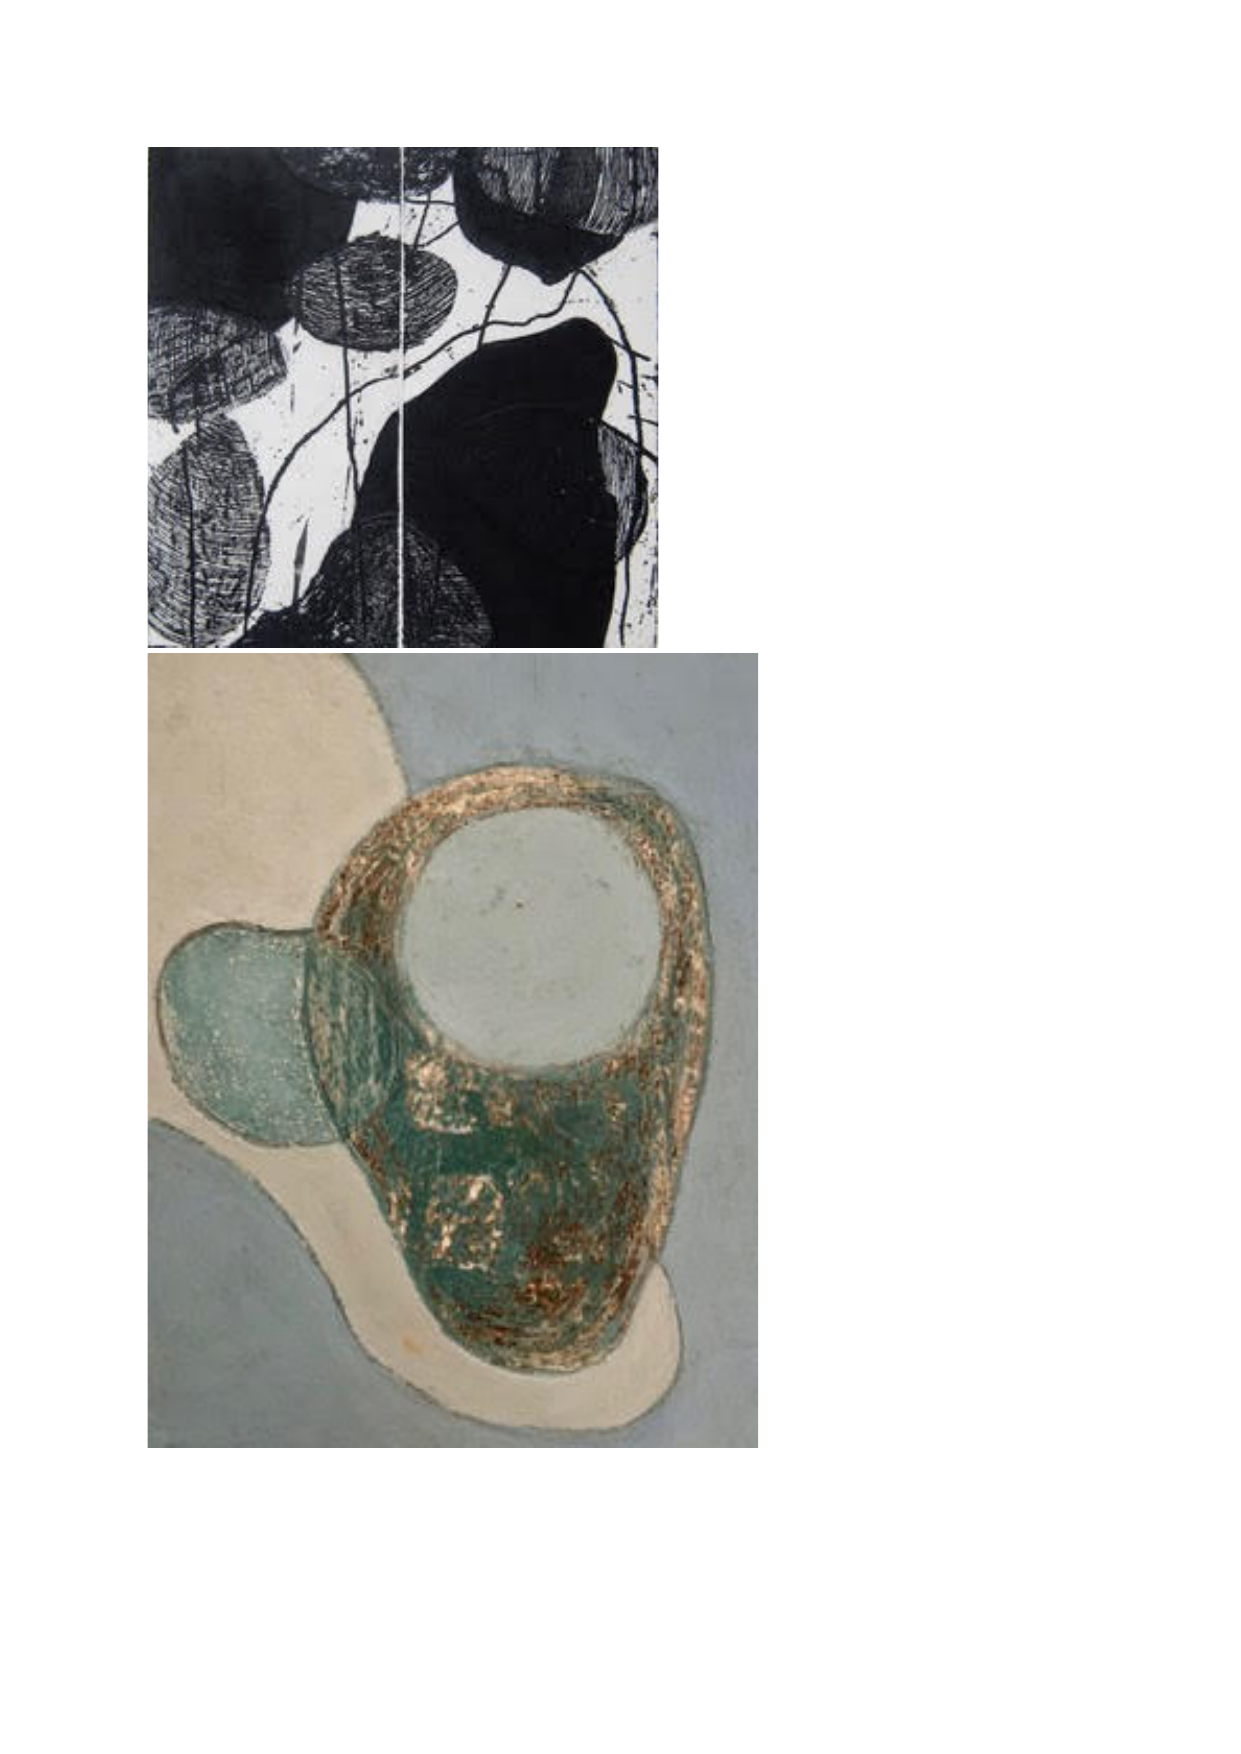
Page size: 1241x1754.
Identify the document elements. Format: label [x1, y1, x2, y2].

picture [147, 147, 659, 648]
picture [147, 653, 759, 1448]
